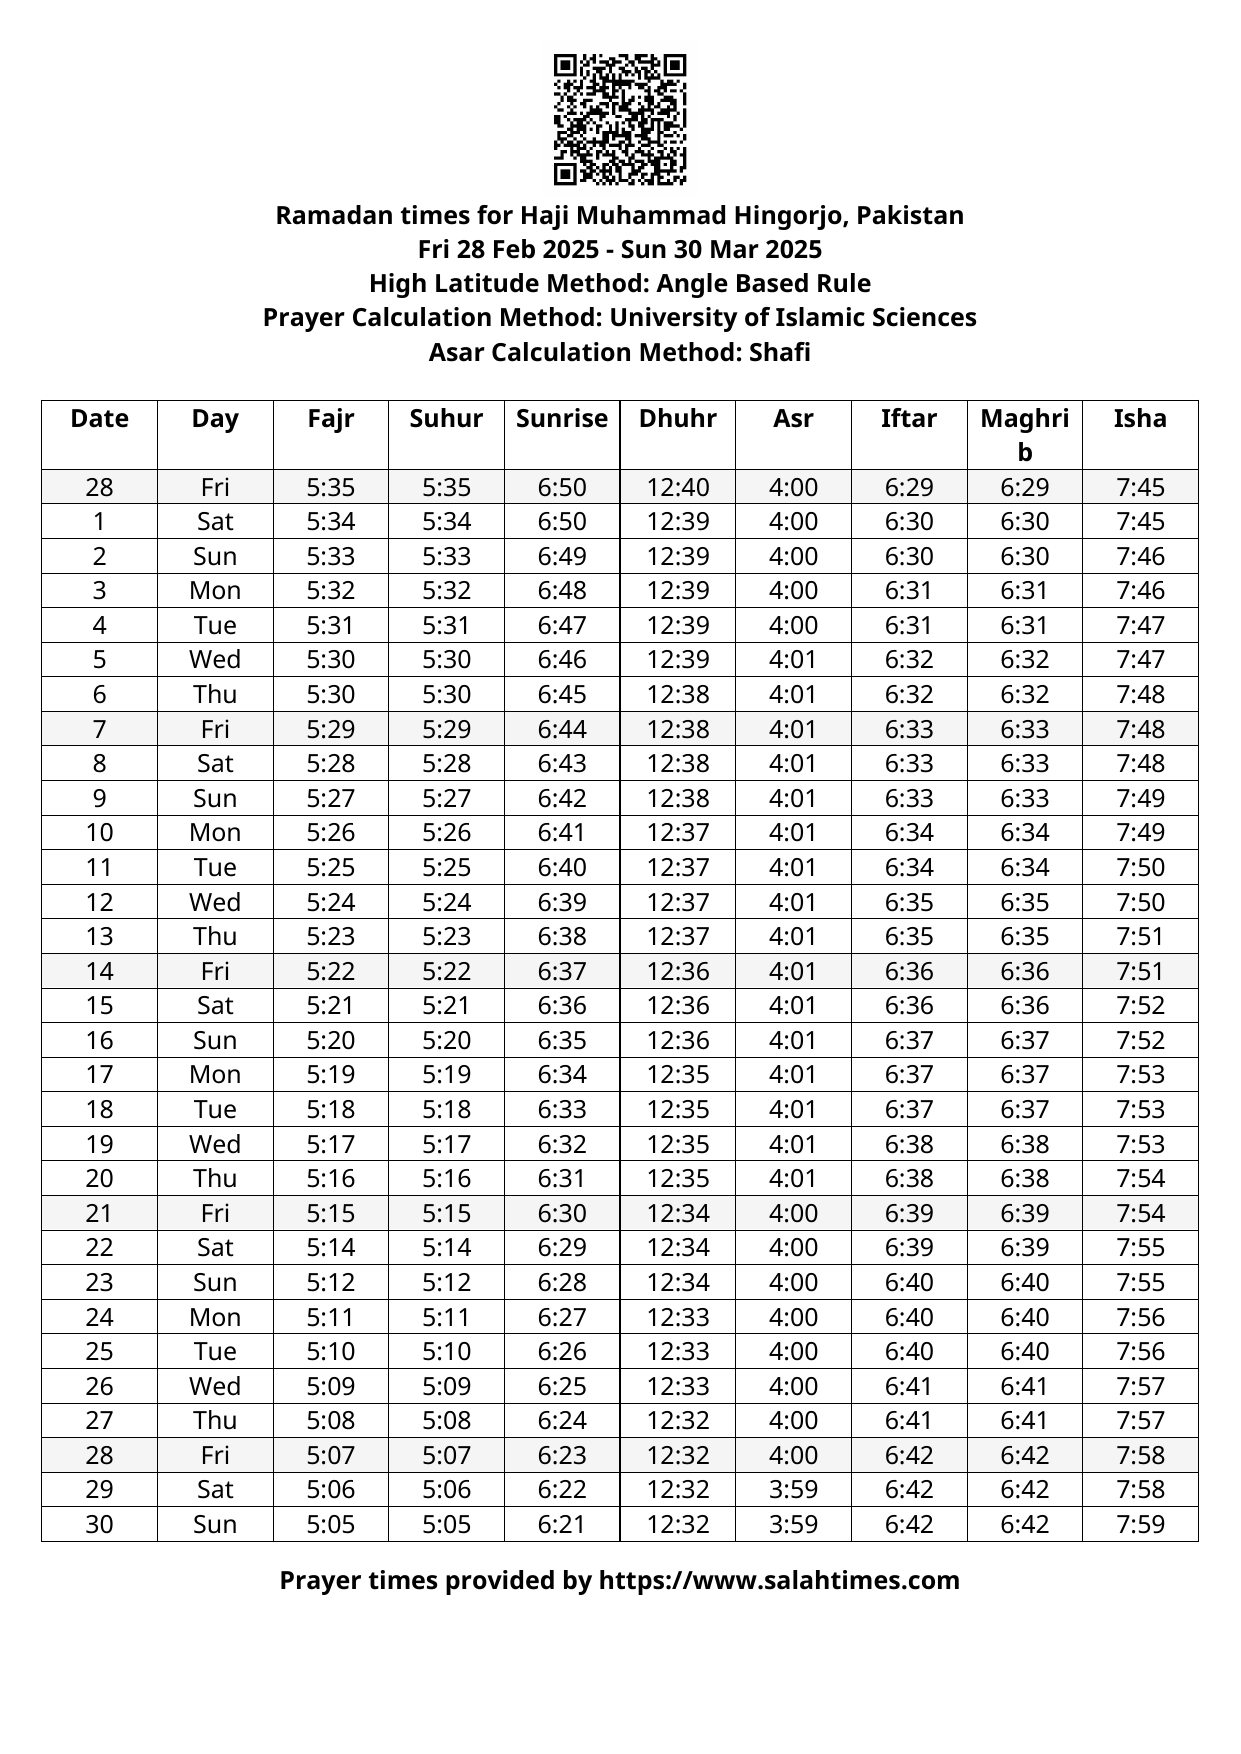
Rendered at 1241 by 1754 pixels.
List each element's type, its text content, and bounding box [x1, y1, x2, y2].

table_cell 6:42 [852, 1507, 967, 1541]
table_cell Wed [158, 885, 273, 918]
table_cell 7:47 [1083, 643, 1198, 676]
table_cell 5:16 [274, 1161, 388, 1195]
table_cell Fri [158, 712, 273, 745]
table_cell Sun [158, 539, 273, 572]
text Prayer times provided by https://www.salahtimes.com [42, 1563, 1198, 1597]
table_cell 12:35 [621, 1127, 735, 1160]
table_cell 4:01 [736, 850, 851, 884]
table_cell 3 [42, 574, 157, 607]
table_cell 5:24 [389, 885, 504, 918]
table_cell 6:35 [968, 919, 1082, 953]
table_cell 7:58 [1083, 1473, 1198, 1506]
table_cell Thu [158, 919, 273, 953]
table_cell 5:14 [389, 1231, 504, 1264]
table_cell 5:31 [389, 608, 504, 642]
table_cell 6:46 [505, 643, 619, 676]
table_cell 6:30 [852, 504, 967, 538]
table_cell 4:00 [736, 574, 851, 607]
table_cell 5:18 [274, 1092, 388, 1126]
table_cell 6:31 [968, 608, 1082, 642]
table_cell 4:01 [736, 712, 851, 745]
table_cell 5:16 [389, 1161, 504, 1195]
table_cell 6:48 [505, 574, 619, 607]
table_cell 5:26 [389, 816, 504, 849]
table_cell 6:22 [505, 1473, 619, 1506]
table_cell 7:53 [1083, 1092, 1198, 1126]
table_cell 5:31 [274, 608, 388, 642]
table_cell 6:34 [968, 850, 1082, 884]
table_header Iftar [852, 401, 967, 469]
table_cell 4:00 [736, 1369, 851, 1402]
table_cell 9 [42, 781, 157, 814]
table_cell 4:00 [736, 539, 851, 572]
table_cell 6:36 [852, 954, 967, 987]
table_cell 6:39 [852, 1196, 967, 1229]
table_cell 5:25 [389, 850, 504, 884]
table_cell 5:10 [389, 1334, 504, 1368]
table_cell 7:58 [1083, 1438, 1198, 1472]
table_cell 6:33 [968, 781, 1082, 814]
table_cell 6:42 [852, 1438, 967, 1472]
table_cell 6:50 [505, 504, 619, 538]
table_cell 25 [42, 1334, 157, 1368]
table_cell 5:30 [274, 677, 388, 711]
table_cell 6:38 [968, 1127, 1082, 1160]
table_cell 6:40 [968, 1300, 1082, 1333]
table_cell 7:51 [1083, 954, 1198, 987]
table_cell 6:40 [505, 850, 619, 884]
table_cell 6:40 [852, 1300, 967, 1333]
table_cell 7:54 [1083, 1161, 1198, 1195]
table_cell 7:52 [1083, 1023, 1198, 1057]
table_cell Mon [158, 1300, 273, 1333]
table_cell 7:47 [1083, 608, 1198, 642]
table_cell 5:27 [274, 781, 388, 814]
table_cell 19 [42, 1127, 157, 1160]
table_cell 6:38 [852, 1161, 967, 1195]
table_cell 4:01 [736, 781, 851, 814]
table_cell Fri [158, 954, 273, 987]
table_cell 5:06 [389, 1473, 504, 1506]
table_cell 4:01 [736, 816, 851, 849]
table_cell 5:10 [274, 1334, 388, 1368]
table_cell 5:08 [274, 1404, 388, 1437]
table_cell 5:18 [389, 1092, 504, 1126]
table_cell 7:55 [1083, 1265, 1198, 1299]
table_cell Tue [158, 1334, 273, 1368]
table_cell 5:11 [389, 1300, 504, 1333]
table_cell 5:25 [274, 850, 388, 884]
table_cell 5:21 [274, 989, 388, 1022]
table_cell 5:23 [274, 919, 388, 953]
table_cell 5:28 [274, 746, 388, 780]
table_header Date [42, 401, 157, 469]
table_cell 6:33 [852, 781, 967, 814]
text High Latitude Method: Angle Based Rule [42, 266, 1198, 300]
table_cell 6:37 [968, 1058, 1082, 1091]
table_cell 4:00 [736, 504, 851, 538]
table_cell 6:37 [968, 1092, 1082, 1126]
table_cell 6:31 [852, 574, 967, 607]
table_cell 13 [42, 919, 157, 953]
table_cell 12:37 [621, 919, 735, 953]
table_cell Sat [158, 1473, 273, 1506]
table_cell 12:34 [621, 1231, 735, 1264]
table_cell 4:01 [736, 1058, 851, 1091]
table_cell 6:45 [505, 677, 619, 711]
table_cell 6:29 [505, 1231, 619, 1264]
table_cell Sat [158, 504, 273, 538]
table_cell 6:42 [968, 1438, 1082, 1472]
table_cell 6:40 [852, 1334, 967, 1368]
table_cell 4:00 [736, 1438, 851, 1472]
table_cell 6:49 [505, 539, 619, 572]
table_cell 16 [42, 1023, 157, 1057]
table_cell 5:12 [389, 1265, 504, 1299]
table_cell 6:34 [852, 816, 967, 849]
table_cell 5:20 [274, 1023, 388, 1057]
table_cell 6:36 [852, 989, 967, 1022]
table_cell 7:50 [1083, 850, 1198, 884]
table_cell 12 [42, 885, 157, 918]
table_cell 30 [42, 1507, 157, 1541]
table_cell 4:01 [736, 677, 851, 711]
table_cell 6:32 [505, 1127, 619, 1160]
table_cell 6:24 [505, 1404, 619, 1437]
table_cell 7:57 [1083, 1369, 1198, 1402]
table_cell 5:28 [389, 746, 504, 780]
table_cell Sun [158, 781, 273, 814]
table_cell 12:33 [621, 1369, 735, 1402]
table_cell 21 [42, 1196, 157, 1229]
table_cell 6:36 [505, 989, 619, 1022]
table_cell 12:34 [621, 1196, 735, 1229]
table_cell 4:01 [736, 954, 851, 987]
table_cell 7:49 [1083, 781, 1198, 814]
table_cell 5:07 [274, 1438, 388, 1472]
table_cell 2 [42, 539, 157, 572]
table_cell Fri [158, 470, 273, 503]
table_cell 6:33 [968, 746, 1082, 780]
table_cell 7:57 [1083, 1404, 1198, 1437]
table_cell 6:35 [852, 919, 967, 953]
table_cell 7:52 [1083, 989, 1198, 1022]
table_cell Sun [158, 1507, 273, 1541]
table_cell 6:34 [505, 1058, 619, 1091]
table_cell 5:06 [274, 1473, 388, 1506]
table_cell 10 [42, 816, 157, 849]
table_cell Sat [158, 989, 273, 1022]
table_cell 6:27 [505, 1300, 619, 1333]
table_cell 5:15 [274, 1196, 388, 1229]
table_cell 6:31 [852, 608, 967, 642]
table_cell 8 [42, 746, 157, 780]
table_cell 4:01 [736, 643, 851, 676]
table_cell Sun [158, 1023, 273, 1057]
table_cell 12:32 [621, 1507, 735, 1541]
table_cell 6:31 [968, 574, 1082, 607]
table_cell 6:38 [968, 1161, 1082, 1195]
table_cell Sun [158, 1265, 273, 1299]
table_cell 5:34 [274, 504, 388, 538]
table_cell 5:22 [274, 954, 388, 987]
table_cell 5:30 [389, 677, 504, 711]
table_cell 6:32 [968, 643, 1082, 676]
table_cell 12:39 [621, 539, 735, 572]
table_header Dhuhr [621, 401, 735, 469]
table_cell 5:11 [274, 1300, 388, 1333]
table_cell 4:00 [736, 1404, 851, 1437]
table_cell 20 [42, 1161, 157, 1195]
table_cell 6 [42, 677, 157, 711]
table_cell 6:35 [968, 885, 1082, 918]
table_cell 7:46 [1083, 539, 1198, 572]
table_cell Wed [158, 1369, 273, 1402]
table_cell 5:32 [389, 574, 504, 607]
table_cell 5:22 [389, 954, 504, 987]
table_cell Tue [158, 608, 273, 642]
table_cell 6:36 [968, 989, 1082, 1022]
table_cell 5:34 [389, 504, 504, 538]
table_cell 5:30 [274, 643, 388, 676]
table_cell 6:29 [968, 470, 1082, 503]
table_cell 6:37 [852, 1058, 967, 1091]
table_cell 5:12 [274, 1265, 388, 1299]
table_cell 5:14 [274, 1231, 388, 1264]
table_cell 7:59 [1083, 1507, 1198, 1541]
table_cell 6:35 [852, 885, 967, 918]
table_header Isha [1083, 401, 1198, 469]
table_cell Wed [158, 1127, 273, 1160]
table_cell 4:01 [736, 885, 851, 918]
table_cell 6:37 [505, 954, 619, 987]
table_cell 6:37 [852, 1092, 967, 1126]
table_header Asr [736, 401, 851, 469]
table_cell 6:34 [968, 816, 1082, 849]
table_cell 5:09 [274, 1369, 388, 1402]
table_cell 5:19 [274, 1058, 388, 1091]
table_cell 7:48 [1083, 746, 1198, 780]
table_cell 6:40 [968, 1334, 1082, 1368]
table_cell 12:32 [621, 1473, 735, 1506]
table_cell 12:32 [621, 1404, 735, 1437]
table_cell 5:09 [389, 1369, 504, 1402]
table_cell 12:33 [621, 1300, 735, 1333]
table_cell 6:33 [852, 712, 967, 745]
table_cell 12:37 [621, 850, 735, 884]
table_cell 5:05 [274, 1507, 388, 1541]
table_cell 5:23 [389, 919, 504, 953]
table_cell 12:37 [621, 885, 735, 918]
table_cell 12:36 [621, 989, 735, 1022]
table_cell 12:38 [621, 677, 735, 711]
table_header Fajr [274, 401, 388, 469]
table_cell 28 [42, 470, 157, 503]
table_cell Thu [158, 1404, 273, 1437]
table_cell 6:50 [505, 470, 619, 503]
table_cell 12:33 [621, 1334, 735, 1368]
table_cell 3:59 [736, 1473, 851, 1506]
table_cell 7 [42, 712, 157, 745]
table_cell 6:21 [505, 1507, 619, 1541]
table_cell 6:37 [852, 1023, 967, 1057]
table_cell 5:19 [389, 1058, 504, 1091]
table_cell 7:56 [1083, 1300, 1198, 1333]
text Ramadan times for Haji Muhammad Hingorjo, Pakistan [42, 198, 1198, 232]
table_cell 12:39 [621, 608, 735, 642]
table_cell 4:01 [736, 1092, 851, 1126]
text Asar Calculation Method: Shafi [42, 334, 1198, 368]
table_cell 22 [42, 1231, 157, 1264]
table_cell 4:01 [736, 919, 851, 953]
table_cell 5:33 [274, 539, 388, 572]
table_cell 6:23 [505, 1438, 619, 1472]
table_cell 6:40 [968, 1265, 1082, 1299]
table_cell 6:41 [505, 816, 619, 849]
table_cell Tue [158, 1092, 273, 1126]
table_cell 6:34 [852, 850, 967, 884]
table_cell 7:56 [1083, 1334, 1198, 1368]
table_cell 6:32 [968, 677, 1082, 711]
table_cell 6:43 [505, 746, 619, 780]
table_cell 28 [42, 1438, 157, 1472]
table_cell 12:38 [621, 781, 735, 814]
table_cell 12:38 [621, 746, 735, 780]
table_header Day [158, 401, 273, 469]
table_cell Thu [158, 1161, 273, 1195]
table_cell 5:17 [274, 1127, 388, 1160]
table_cell 5:17 [389, 1127, 504, 1160]
table_cell 6:36 [968, 954, 1082, 987]
table_cell 12:36 [621, 1023, 735, 1057]
table_cell 12:39 [621, 643, 735, 676]
table_cell 6:44 [505, 712, 619, 745]
table_cell 6:30 [505, 1196, 619, 1229]
table_cell 7:55 [1083, 1231, 1198, 1264]
table_cell 7:54 [1083, 1196, 1198, 1229]
table_cell 5:08 [389, 1404, 504, 1437]
table_cell Tue [158, 850, 273, 884]
table_cell 7:48 [1083, 677, 1198, 711]
table_cell 6:37 [968, 1023, 1082, 1057]
table_cell 23 [42, 1265, 157, 1299]
table_cell 6:38 [852, 1127, 967, 1160]
table_header Suhur [389, 401, 504, 469]
table_cell 17 [42, 1058, 157, 1091]
table_cell 4 [42, 608, 157, 642]
table_cell 5:29 [389, 712, 504, 745]
table_cell 14 [42, 954, 157, 987]
table_cell 12:36 [621, 954, 735, 987]
table_cell 6:41 [968, 1369, 1082, 1402]
table_cell 29 [42, 1473, 157, 1506]
table_cell 5:30 [389, 643, 504, 676]
table_cell 5:32 [274, 574, 388, 607]
table_cell 6:29 [852, 470, 967, 503]
table_cell 6:30 [968, 504, 1082, 538]
table_cell 4:00 [736, 1231, 851, 1264]
table_cell 4:01 [736, 746, 851, 780]
table_cell 26 [42, 1369, 157, 1402]
table_cell 18 [42, 1092, 157, 1126]
table_cell 6:35 [505, 1023, 619, 1057]
table_cell 6:41 [852, 1404, 967, 1437]
table_cell 6:39 [968, 1231, 1082, 1264]
table_cell 12:35 [621, 1058, 735, 1091]
picture [542, 41, 699, 198]
table_cell 12:35 [621, 1092, 735, 1126]
table_cell 4:01 [736, 1023, 851, 1057]
table_cell 5:20 [389, 1023, 504, 1057]
table_cell 27 [42, 1404, 157, 1437]
table_cell Thu [158, 677, 273, 711]
table_cell 6:41 [852, 1369, 967, 1402]
table_cell 6:39 [852, 1231, 967, 1264]
table_cell 4:01 [736, 989, 851, 1022]
table_cell Mon [158, 816, 273, 849]
table_cell 6:32 [852, 643, 967, 676]
table_cell 6:38 [505, 919, 619, 953]
table_cell 6:30 [852, 539, 967, 572]
table_cell 5:07 [389, 1438, 504, 1472]
table_cell 4:01 [736, 1127, 851, 1160]
table_cell 12:40 [621, 470, 735, 503]
table_cell 6:39 [505, 885, 619, 918]
table_cell 7:50 [1083, 885, 1198, 918]
table_cell 24 [42, 1300, 157, 1333]
table_cell 5:33 [389, 539, 504, 572]
table_cell 6:47 [505, 608, 619, 642]
table_cell 6:31 [505, 1161, 619, 1195]
table_cell 12:38 [621, 712, 735, 745]
table_cell Fri [158, 1196, 273, 1229]
table_cell 7:49 [1083, 816, 1198, 849]
table_cell 5:35 [274, 470, 388, 503]
table_cell 6:42 [968, 1473, 1082, 1506]
table_cell 4:00 [736, 1196, 851, 1229]
table_cell 6:30 [968, 539, 1082, 572]
table_cell 7:51 [1083, 919, 1198, 953]
table_cell 12:39 [621, 504, 735, 538]
table_cell 4:00 [736, 1334, 851, 1368]
table_cell 3:59 [736, 1507, 851, 1541]
table_cell 12:39 [621, 574, 735, 607]
table_cell 6:33 [505, 1092, 619, 1126]
table_cell 6:39 [968, 1196, 1082, 1229]
table_cell 7:45 [1083, 470, 1198, 503]
table_cell 4:00 [736, 1300, 851, 1333]
text Fri 28 Feb 2025 - Sun 30 Mar 2025 [42, 232, 1198, 266]
text Prayer Calculation Method: University of Islamic Sciences [42, 300, 1198, 334]
table_cell 6:26 [505, 1334, 619, 1368]
table_cell Mon [158, 574, 273, 607]
table_cell 6:41 [968, 1404, 1082, 1437]
table_cell 12:37 [621, 816, 735, 849]
table_cell 4:00 [736, 470, 851, 503]
table_cell 6:32 [852, 677, 967, 711]
table_cell 15 [42, 989, 157, 1022]
table_cell 7:53 [1083, 1127, 1198, 1160]
table_cell 7:48 [1083, 712, 1198, 745]
table_cell 5:29 [274, 712, 388, 745]
table_cell 4:00 [736, 608, 851, 642]
table_cell 5:35 [389, 470, 504, 503]
table_cell Sat [158, 746, 273, 780]
table_cell Mon [158, 1058, 273, 1091]
table_cell 6:28 [505, 1265, 619, 1299]
table_cell Fri [158, 1438, 273, 1472]
table_header Sunrise [505, 401, 619, 469]
table_cell 6:25 [505, 1369, 619, 1402]
table_cell 6:42 [852, 1473, 967, 1506]
table_cell 5 [42, 643, 157, 676]
table_cell 12:35 [621, 1161, 735, 1195]
table_cell 5:21 [389, 989, 504, 1022]
table_cell 7:46 [1083, 574, 1198, 607]
table_cell 11 [42, 850, 157, 884]
table_cell 5:26 [274, 816, 388, 849]
table_cell 4:01 [736, 1161, 851, 1195]
table_cell 6:42 [505, 781, 619, 814]
table_header Maghrib [968, 401, 1082, 469]
table_cell 12:32 [621, 1438, 735, 1472]
table_cell 4:00 [736, 1265, 851, 1299]
table_cell 6:42 [968, 1507, 1082, 1541]
table_cell 1 [42, 504, 157, 538]
table_cell 5:24 [274, 885, 388, 918]
table_cell 5:27 [389, 781, 504, 814]
table_cell Sat [158, 1231, 273, 1264]
table_cell 6:40 [852, 1265, 967, 1299]
table_cell 5:05 [389, 1507, 504, 1541]
table_cell 7:53 [1083, 1058, 1198, 1091]
table_cell 5:15 [389, 1196, 504, 1229]
table_cell 6:33 [968, 712, 1082, 745]
table_cell 7:45 [1083, 504, 1198, 538]
table_cell Wed [158, 643, 273, 676]
table_cell 12:34 [621, 1265, 735, 1299]
table_cell 6:33 [852, 746, 967, 780]
